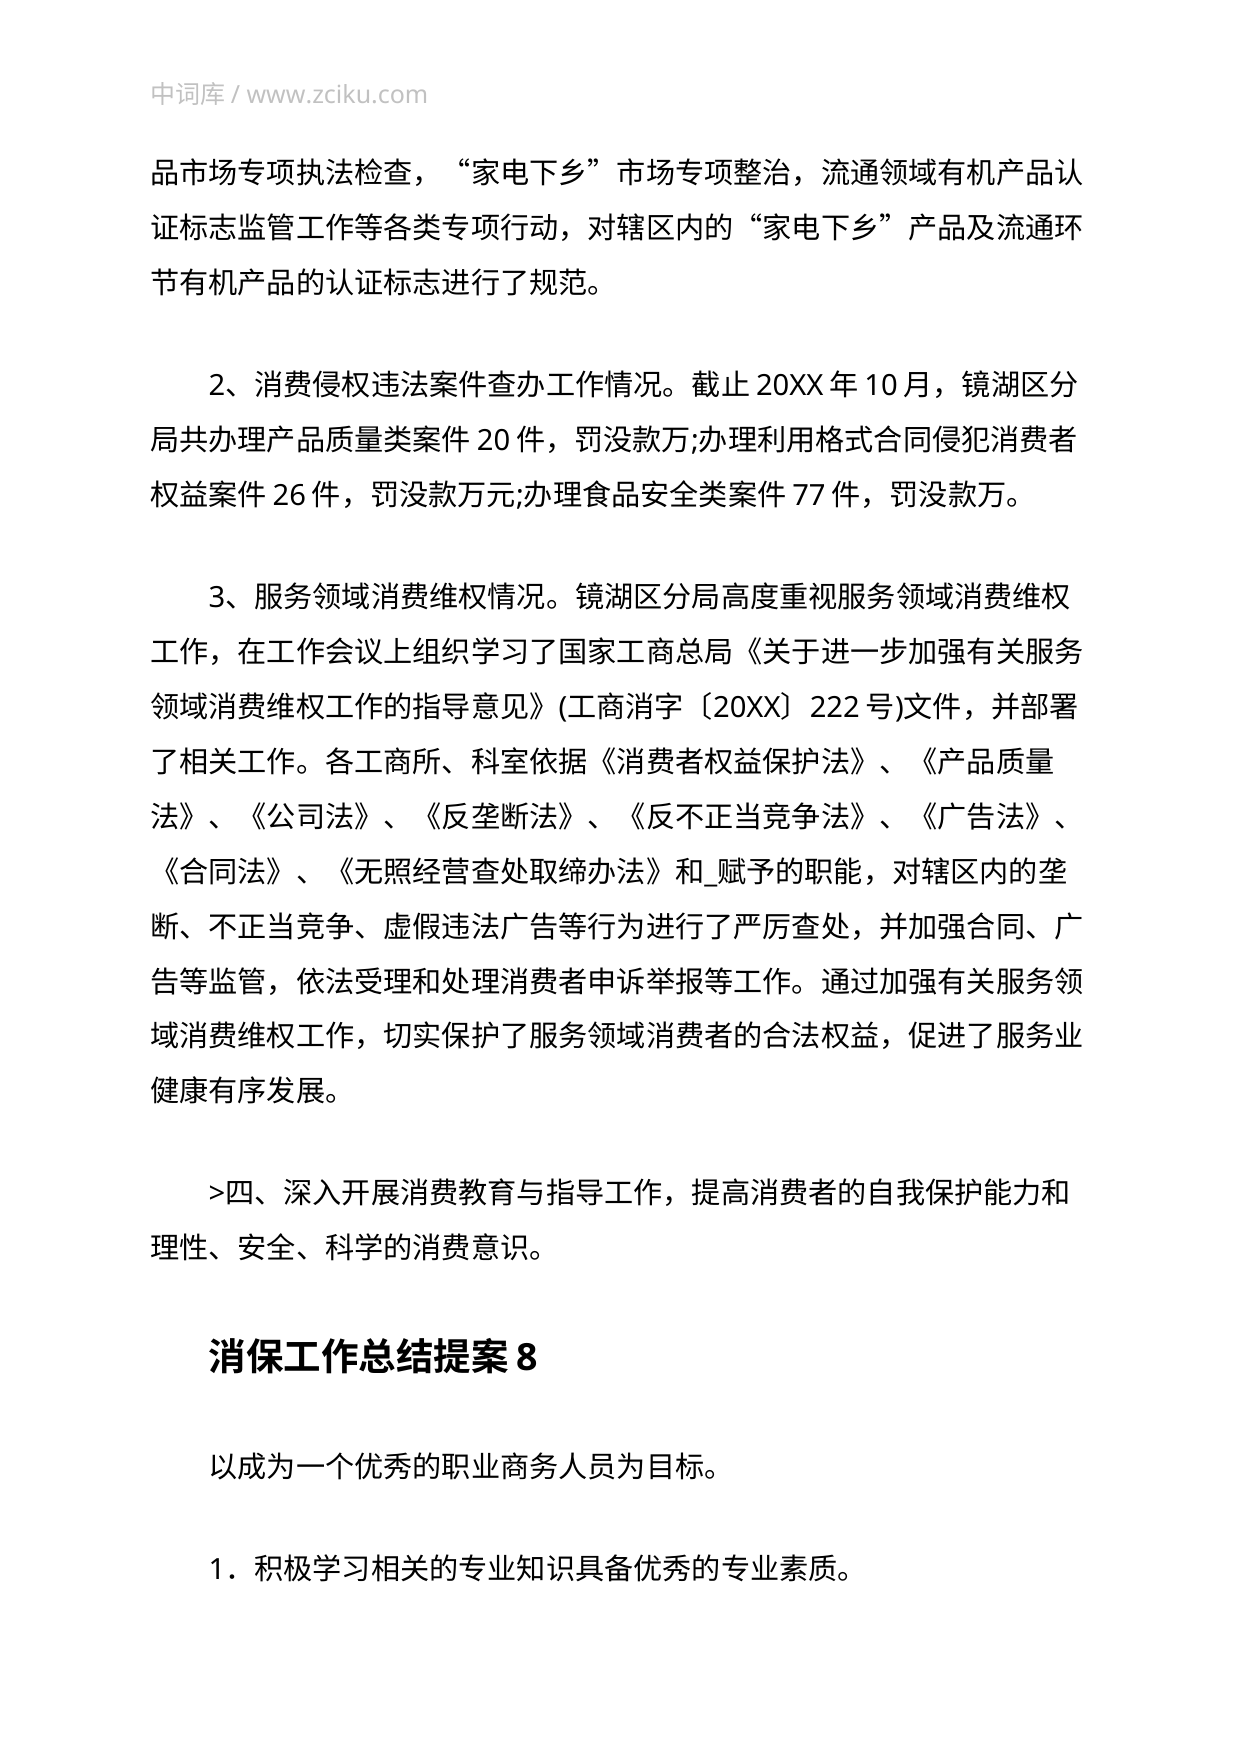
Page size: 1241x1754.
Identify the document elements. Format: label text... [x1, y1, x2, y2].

text 消保工作总结提案8 [150, 1326, 1090, 1381]
text 以成为一个优秀的职业商务人员为目标。 [150, 1444, 1090, 1486]
text 2、消费侵权违法案件查办工作情况。截止20XX年10月，镜湖区分局共办理产品质量类案件20件，罚没款万;办理利用格式合同侵犯消费者权益案件26件，罚没款万元;办理食品安全类案件77件，罚没款万。 [150, 362, 1090, 514]
text >四、深入开展消费教育与指导工作，提高消费者的自我保护能力和理性、安全、科学的消费意识。 [150, 1170, 1090, 1267]
text 3、服务领域消费维权情况。镜湖区分局高度重视服务领域消费维权工作，在工作会议上组织学习了国家工商总局《关于进一步加强有关服务领域消费维权工作的指导意见》(工商消字〔20XX〕222号)文件，并部署了相关工作。各工商所、科室依据《消费者权益保护法》、《产品质量法》、《公司法》、《反垄断法》、《反不正当竞争法》、《广告法》、《合同法》、《无照经营查处取缔办法》和_赋予的职能，对辖区内的垄断、不正当竞争、虚假违法广告等行为进行了严厉查处，并加强合同、广告等监管，依法受理和处理消费者申诉举报等工作。通过加强有关服务领域消费维权工作，切实保护了服务领域消费者的合法权益，促进了服务业健康有序发展。 [150, 573, 1090, 1110]
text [150, 150, 1090, 302]
text 1．积极学习相关的专业知识具备优秀的专业素质。 [150, 1546, 1090, 1588]
